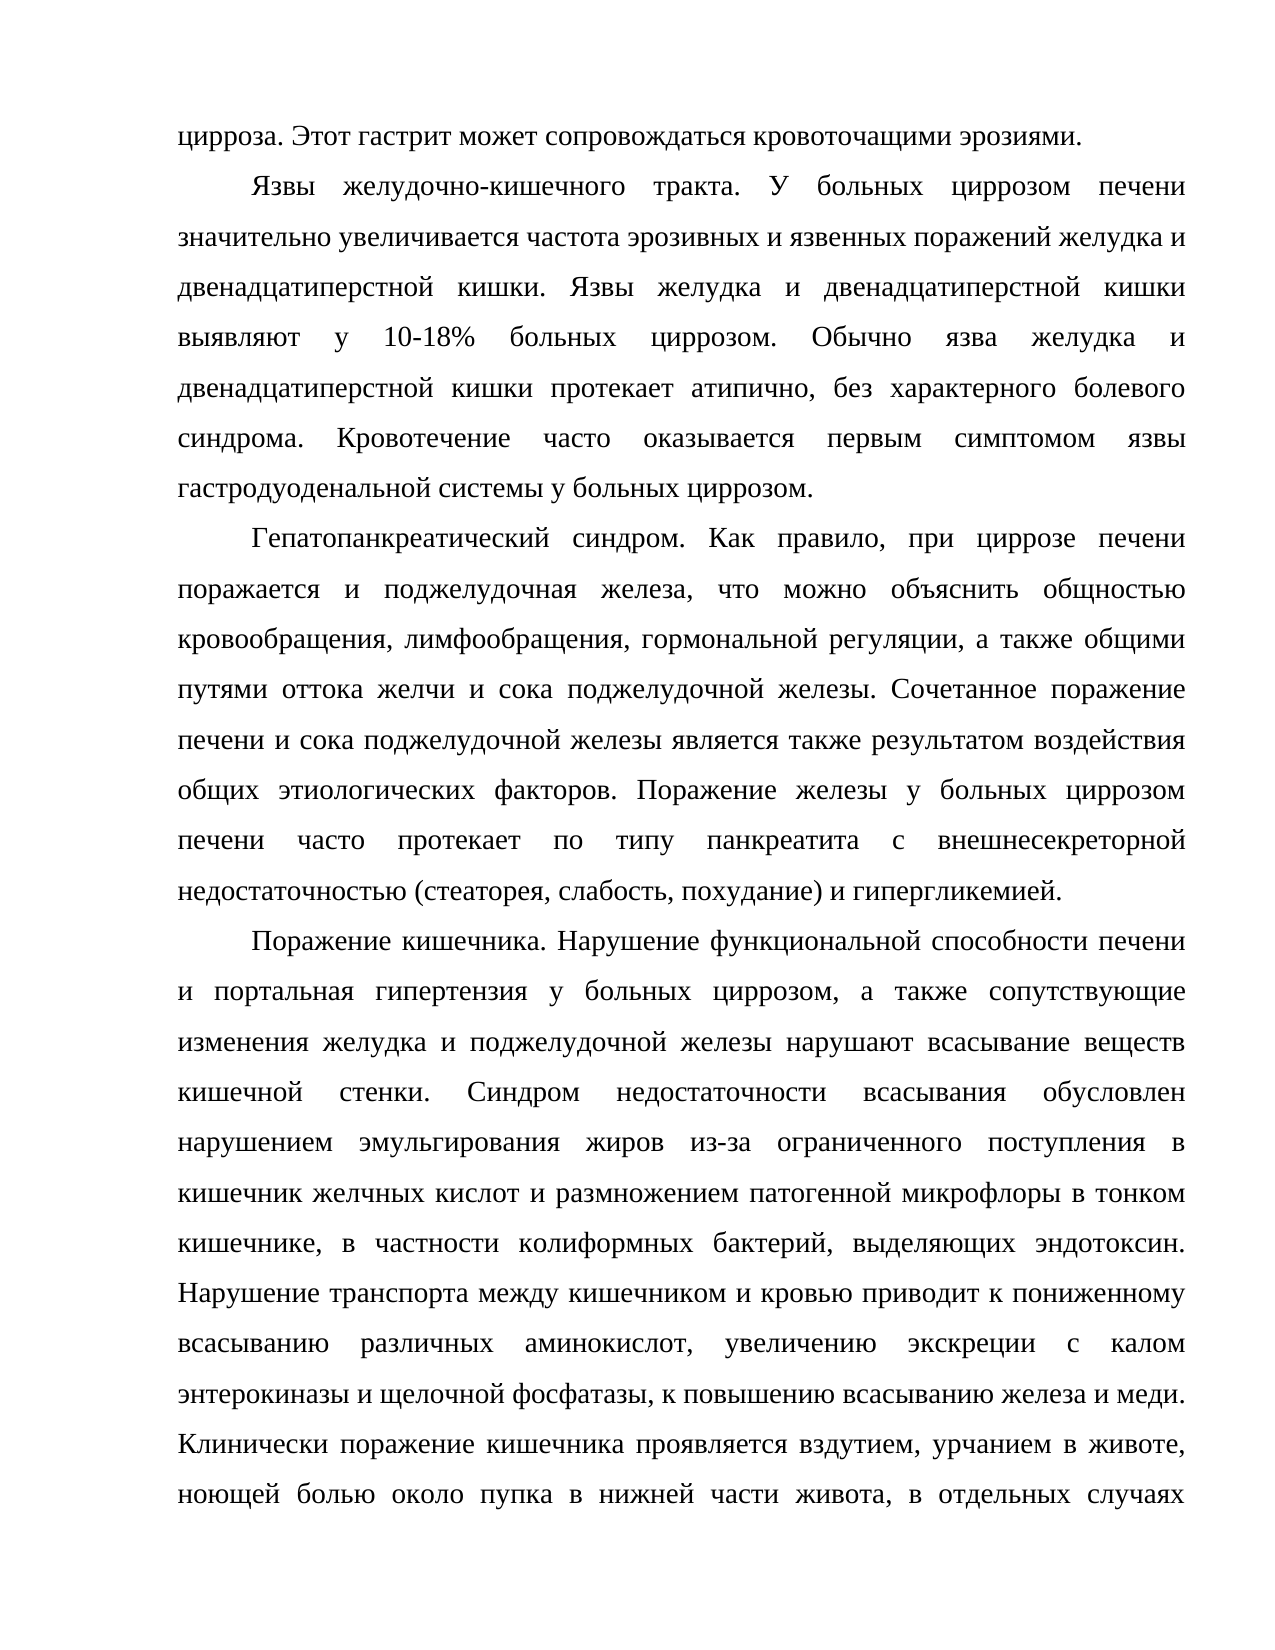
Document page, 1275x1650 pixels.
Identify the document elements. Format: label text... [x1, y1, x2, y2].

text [177, 118, 1186, 152]
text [177, 923, 1186, 1510]
text Язвы желудочно-кишечного тракта. У больных циррозом печени значительно увеличивается частота эрозивных и язвенных поражений желудка и двенадцатиперстной кишки. Язвы желудка и двенадцатиперстной кишки выявляют у 10-18% больных циррозом. Обычно язва желудка и двенадцатиперстной кишки протекает атипично, без характерного болевого синдрома. Кровотечение часто оказывается первым симптомом язвы гастродуоденальной системы у больных циррозом. [177, 168, 1186, 504]
text Гепатопанкреатический синдром. Как правило, при циррозе печени поражается и поджелудочная железа, что можно объяснить общностью кровообращения, лимфообращения, гормональной регуляции, а также общими путями оттока желчи и сока поджелудочной железы. Сочетанное поражение печени и сока поджелудочной железы является также результатом воздействия общих этиологических факторов. Поражение железы у больных циррозом печени часто протекает по типу панкреатита с внешнесекреторной недостаточностью (стеаторея, слабость, похудание) и гипергликемией. [177, 521, 1186, 906]
